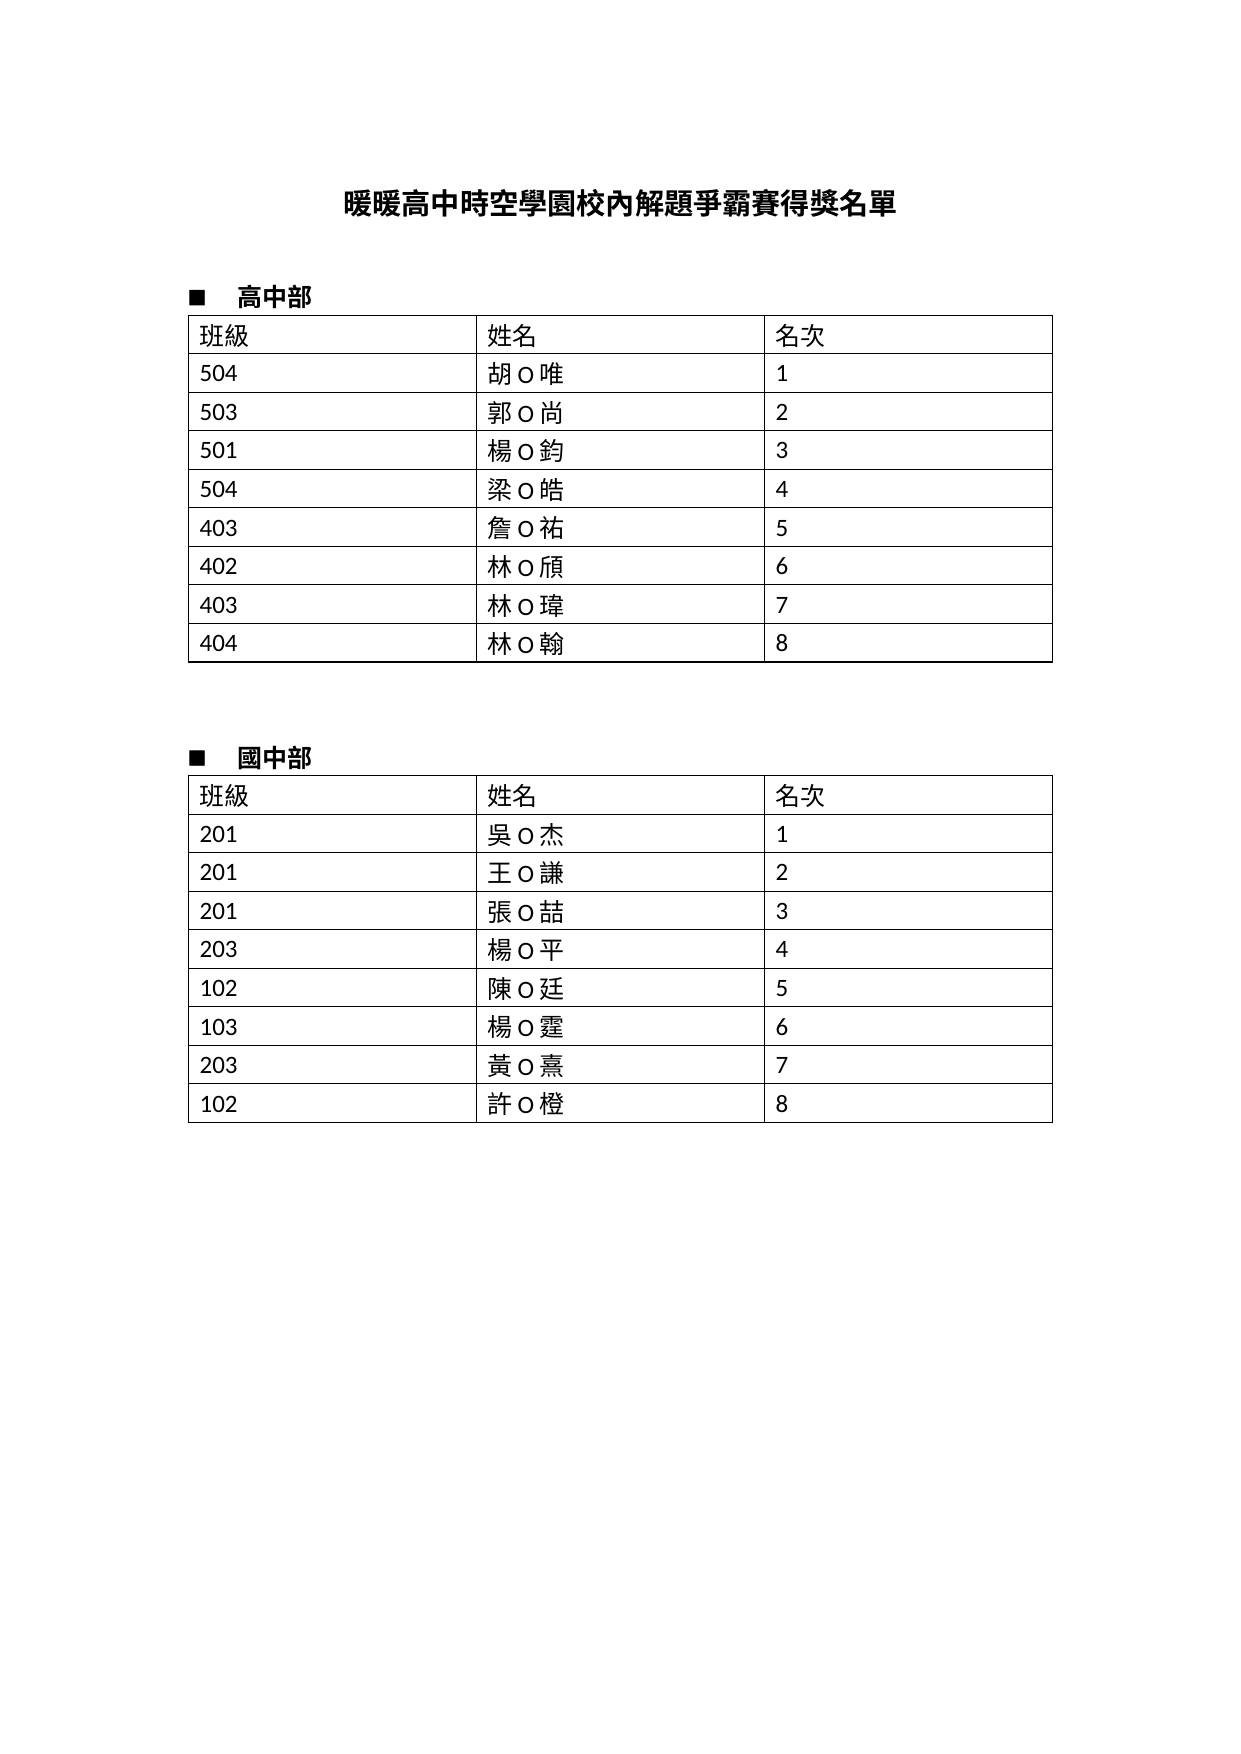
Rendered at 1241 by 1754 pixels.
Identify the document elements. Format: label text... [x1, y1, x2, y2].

table_cell 403 [189, 508, 476, 546]
table_cell 4 [765, 470, 1052, 507]
table_cell 1 [765, 815, 1052, 852]
table_cell 102 [189, 969, 476, 1006]
list 高中部 [187, 277, 1053, 314]
table_cell 陳O廷 [477, 969, 764, 1006]
table_cell 林O頎 [477, 547, 764, 584]
table_cell 7 [765, 585, 1052, 623]
table_cell 201 [189, 892, 476, 929]
table_cell 203 [189, 930, 476, 968]
table_cell 3 [765, 892, 1052, 929]
table_cell 吳O杰 [477, 815, 764, 852]
table_cell 6 [765, 1007, 1052, 1045]
table_cell 1 [765, 354, 1052, 392]
table_cell 胡O唯 [477, 354, 764, 392]
table_cell 8 [765, 1084, 1052, 1122]
table_cell 203 [189, 1046, 476, 1083]
table_cell 8 [765, 624, 1052, 661]
table_header 班級 [189, 316, 476, 353]
table_cell 2 [765, 393, 1052, 430]
table_cell 504 [189, 354, 476, 392]
table_cell 7 [765, 1046, 1052, 1083]
list 國中部 [187, 737, 1053, 775]
table_cell 201 [189, 815, 476, 852]
table_cell 4 [765, 930, 1052, 968]
table_cell 楊O平 [477, 930, 764, 968]
table_cell 黃O熹 [477, 1046, 764, 1083]
table_cell 5 [765, 969, 1052, 1006]
table_cell 501 [189, 431, 476, 469]
table_cell 楊O鈞 [477, 431, 764, 469]
table_cell 504 [189, 470, 476, 507]
table_cell 3 [765, 431, 1052, 469]
text 暖暖高中時空學園校內解題爭霸賽得獎名單 [187, 164, 1053, 239]
table_cell 201 [189, 853, 476, 891]
table_header 姓名 [477, 316, 764, 353]
table_header 姓名 [477, 776, 764, 813]
table_cell 402 [189, 547, 476, 584]
table_cell 404 [189, 624, 476, 661]
table_cell 郭O尚 [477, 393, 764, 430]
table_cell 王O謙 [477, 853, 764, 891]
table_cell 梁O皓 [477, 470, 764, 507]
table_header 名次 [765, 776, 1052, 813]
table_cell 許O橙 [477, 1084, 764, 1122]
table_cell 張O喆 [477, 892, 764, 929]
table_header 班級 [189, 776, 476, 813]
table_cell 503 [189, 393, 476, 430]
table_cell 楊O霆 [477, 1007, 764, 1045]
table_cell 林O瑋 [477, 585, 764, 623]
table_cell 6 [765, 547, 1052, 584]
table_cell 詹O祐 [477, 508, 764, 546]
table_cell 102 [189, 1084, 476, 1122]
table_header 名次 [765, 316, 1052, 353]
table_cell 2 [765, 853, 1052, 891]
table_cell 403 [189, 585, 476, 623]
table_cell 5 [765, 508, 1052, 546]
table_cell 林O翰 [477, 624, 764, 661]
table_cell 103 [189, 1007, 476, 1045]
